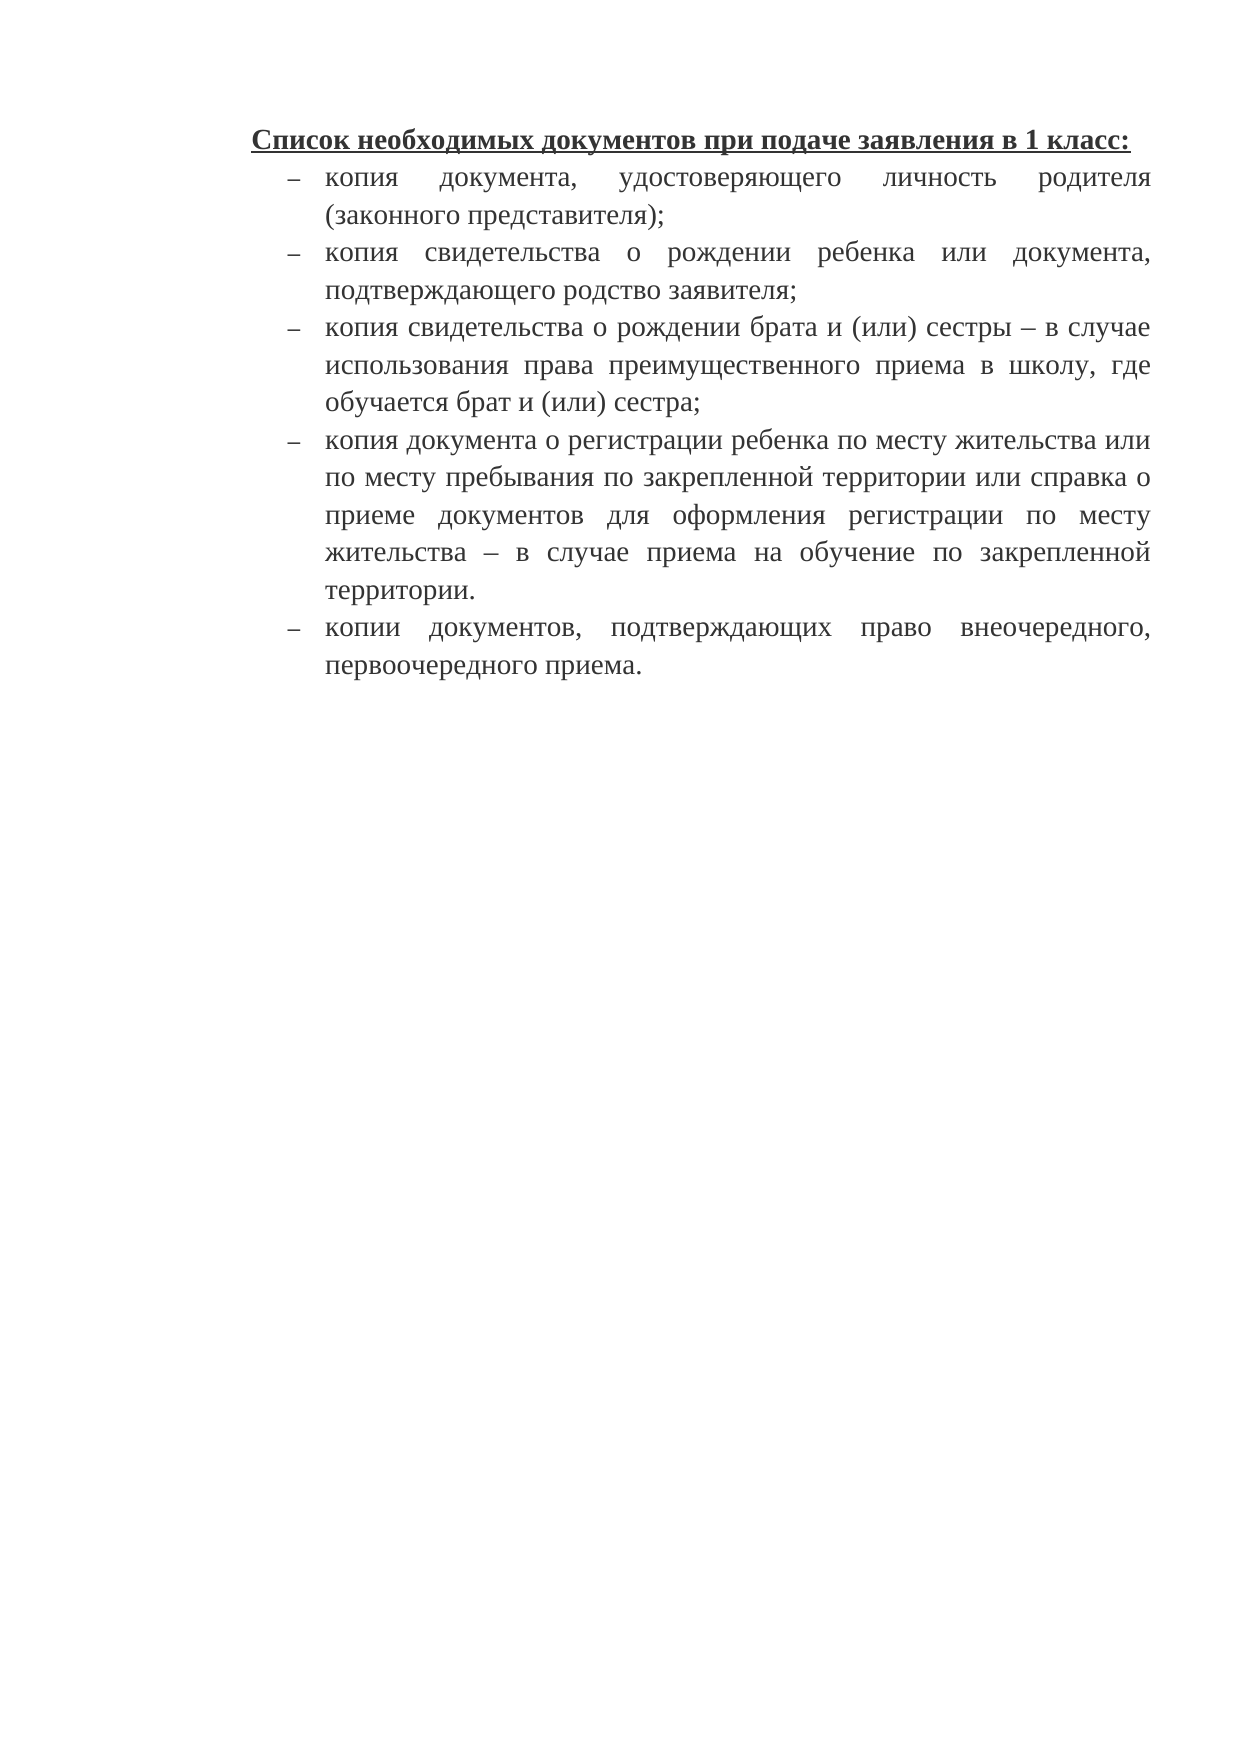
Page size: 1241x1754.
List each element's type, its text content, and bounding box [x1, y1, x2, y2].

list копия свидетельства о рождении ребенка или документа, подтверждающего родство заявителя; [287, 231, 1152, 306]
list копия свидетельства о рождении брата и (или) сестры – в случае использования права преимущественного приема в школу, где обучается брат и (или) сестра; [287, 306, 1152, 418]
list копия документа, удостоверяющего личность родителя (законного представителя); [287, 156, 1152, 231]
text Список необходимых документов при подаче заявления в 1 класс: [177, 118, 1152, 156]
list копия документа о регистрации ребенка по месту жительства или по месту пребывания по закрепленной территории или справка о приеме документов для оформления регистрации по месту жительства – в случае приема на обучение по закрепленной территории. [287, 418, 1152, 606]
list копии документов, подтверждающих право внеочередного, первоочередного приема. [287, 606, 1152, 681]
